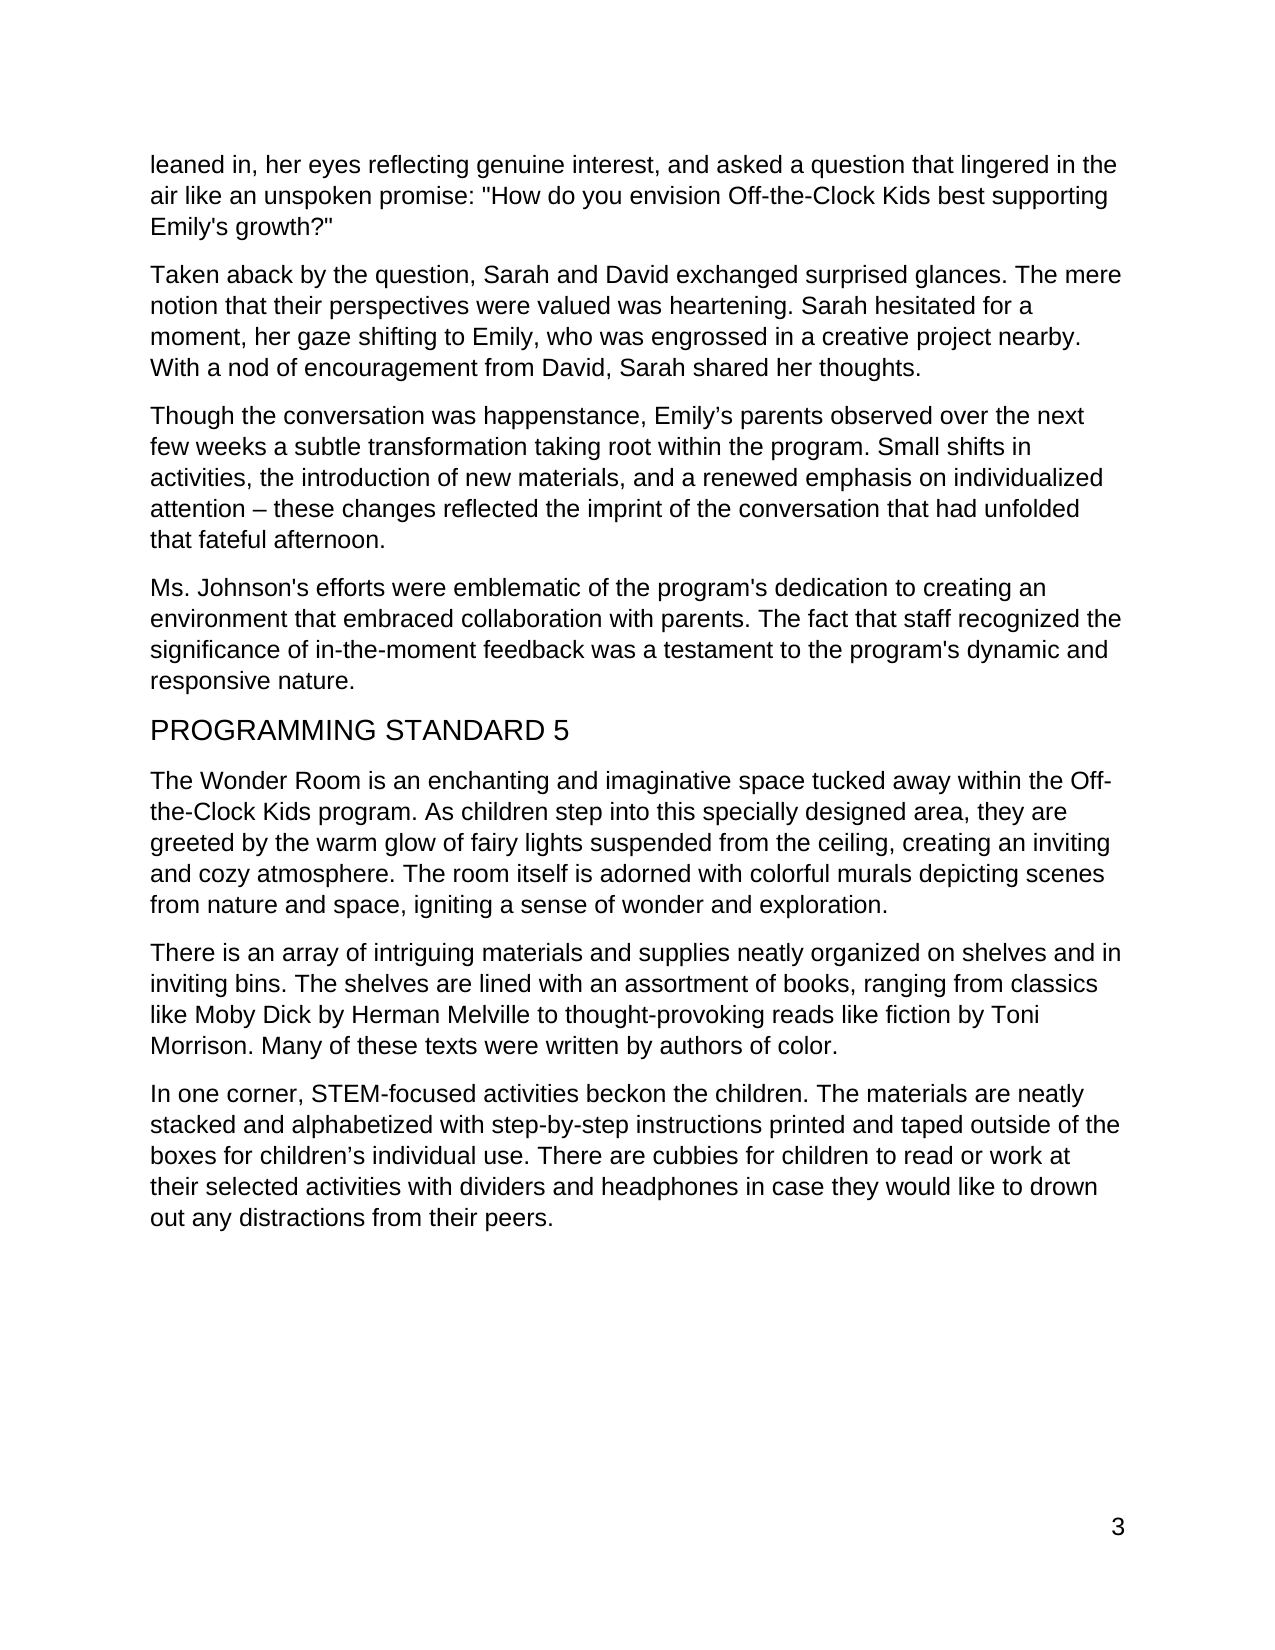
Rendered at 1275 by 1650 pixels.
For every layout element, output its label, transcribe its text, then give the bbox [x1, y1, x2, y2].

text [150, 150, 1125, 241]
text PROGRAMMING STANDARD 5 [150, 713, 1125, 747]
text In one corner, STEM-focused activities beckon the children. The materials are neatly stacked and alphabetized with step-by-step instructions printed and taped outside of the boxes for children’s individual use. There are cubbies for children to read or work at their selected activities with dividers and headphones in case they would like to drown out any distractions from their peers.​ [150, 1079, 1125, 1232]
text Taken aback by the question, Sarah and David exchanged surprised glances. The mere notion that their perspectives were valued was heartening. Sarah hesitated for a moment, her gaze shifting to Emily, who was engrossed in a creative project nearby. With a nod of encouragement from David, Sarah shared her thoughts. [150, 260, 1125, 382]
text Ms. Johnson's efforts were emblematic of the program's dedication to creating an environment that embraced collaboration with parents. The fact that staff recognized the significance of in-the-moment feedback was a testament to the program's dynamic and responsive nature. [150, 572, 1125, 694]
text There is an array of intriguing materials and supplies neatly organized on shelves and in inviting bins. The shelves are lined with an assortment of books, ranging from classics like Moby Dick by Herman Melville to thought-provoking reads like fiction by Toni Morrison. Many of these texts were written by authors of color.​ [150, 938, 1125, 1060]
text Though the conversation was happenstance, Emily’s parents observed over the next few weeks a subtle transformation taking root within the program. Small shifts in activities, the introduction of new materials, and a renewed emphasis on individualized attention – these changes reflected the imprint of the conversation that had unfolded that fateful afternoon. [150, 401, 1125, 553]
text The Wonder Room is an enchanting and imaginative space tucked away within the Off-the-Clock Kids program. As children step into this specially designed area, they are greeted by the warm glow of fairy lights suspended from the ceiling, creating an inviting and cozy atmosphere. The room itself is adorned with colorful murals depicting scenes from nature and space, igniting a sense of wonder and exploration.​ [150, 766, 1125, 919]
